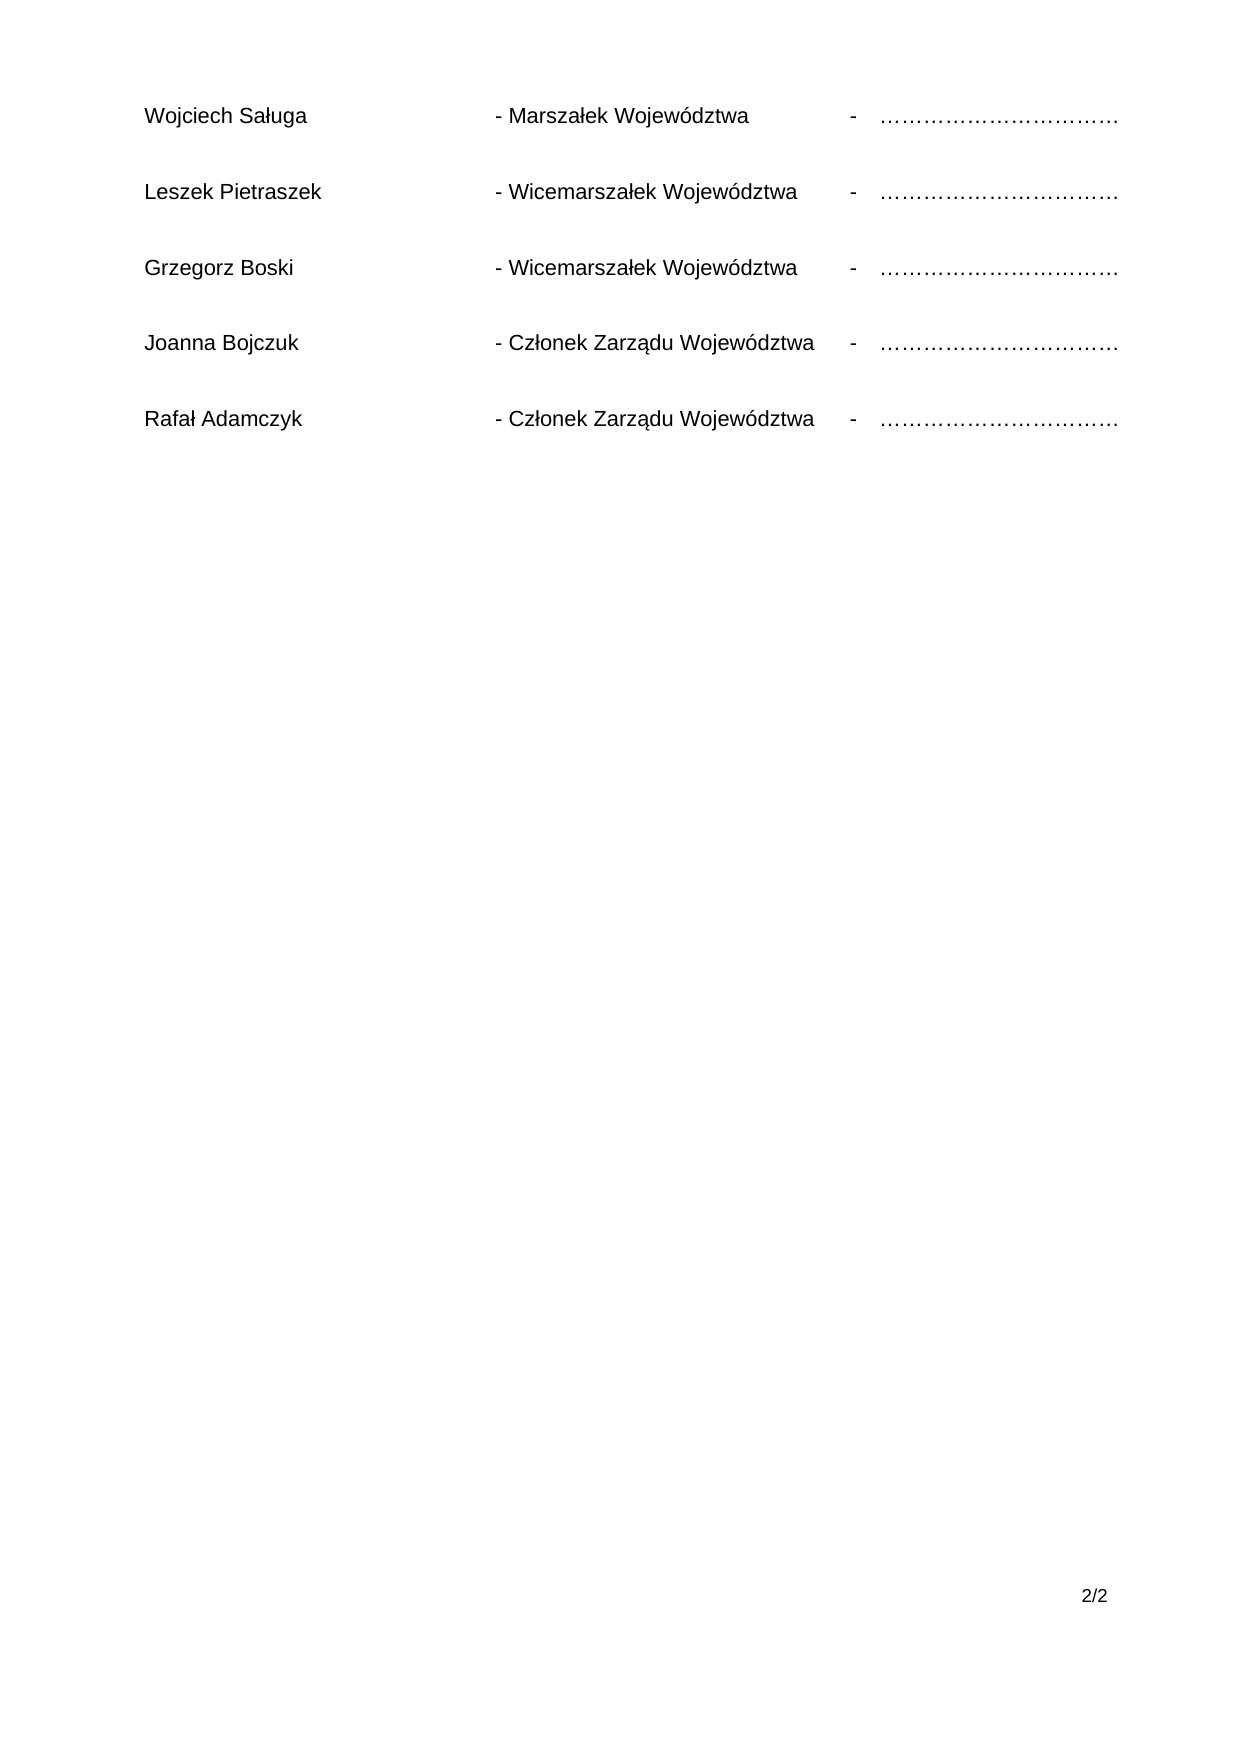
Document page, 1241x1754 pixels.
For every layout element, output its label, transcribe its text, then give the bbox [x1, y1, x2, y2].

table_cell - Członek Zarządu Województwa [484, 405, 838, 481]
table_cell Joanna Bojczuk [133, 330, 484, 405]
table_cell - [838, 179, 868, 254]
table_header - [838, 103, 868, 179]
table_cell - Członek Zarządu Województwa [484, 330, 838, 405]
table_cell - [838, 254, 868, 330]
table_cell …………………………… [868, 330, 1133, 405]
table_cell …………………………… [868, 254, 1133, 330]
table_cell Rafał Adamczyk [133, 405, 484, 481]
table_cell …………………………… [868, 179, 1133, 254]
table_cell - [838, 405, 868, 481]
table_header - Marszałek Województwa [484, 103, 838, 179]
table_cell - [838, 330, 868, 405]
table_header Wojciech Saługa [133, 103, 484, 179]
table_cell Grzegorz Boski [133, 254, 484, 330]
table_header …………………………… [868, 103, 1133, 179]
table_cell …………………………… [868, 405, 1133, 481]
table_cell - Wicemarszałek Województwa [484, 254, 838, 330]
table_cell - Wicemarszałek Województwa [484, 179, 838, 254]
table_cell Leszek Pietraszek [133, 179, 484, 254]
